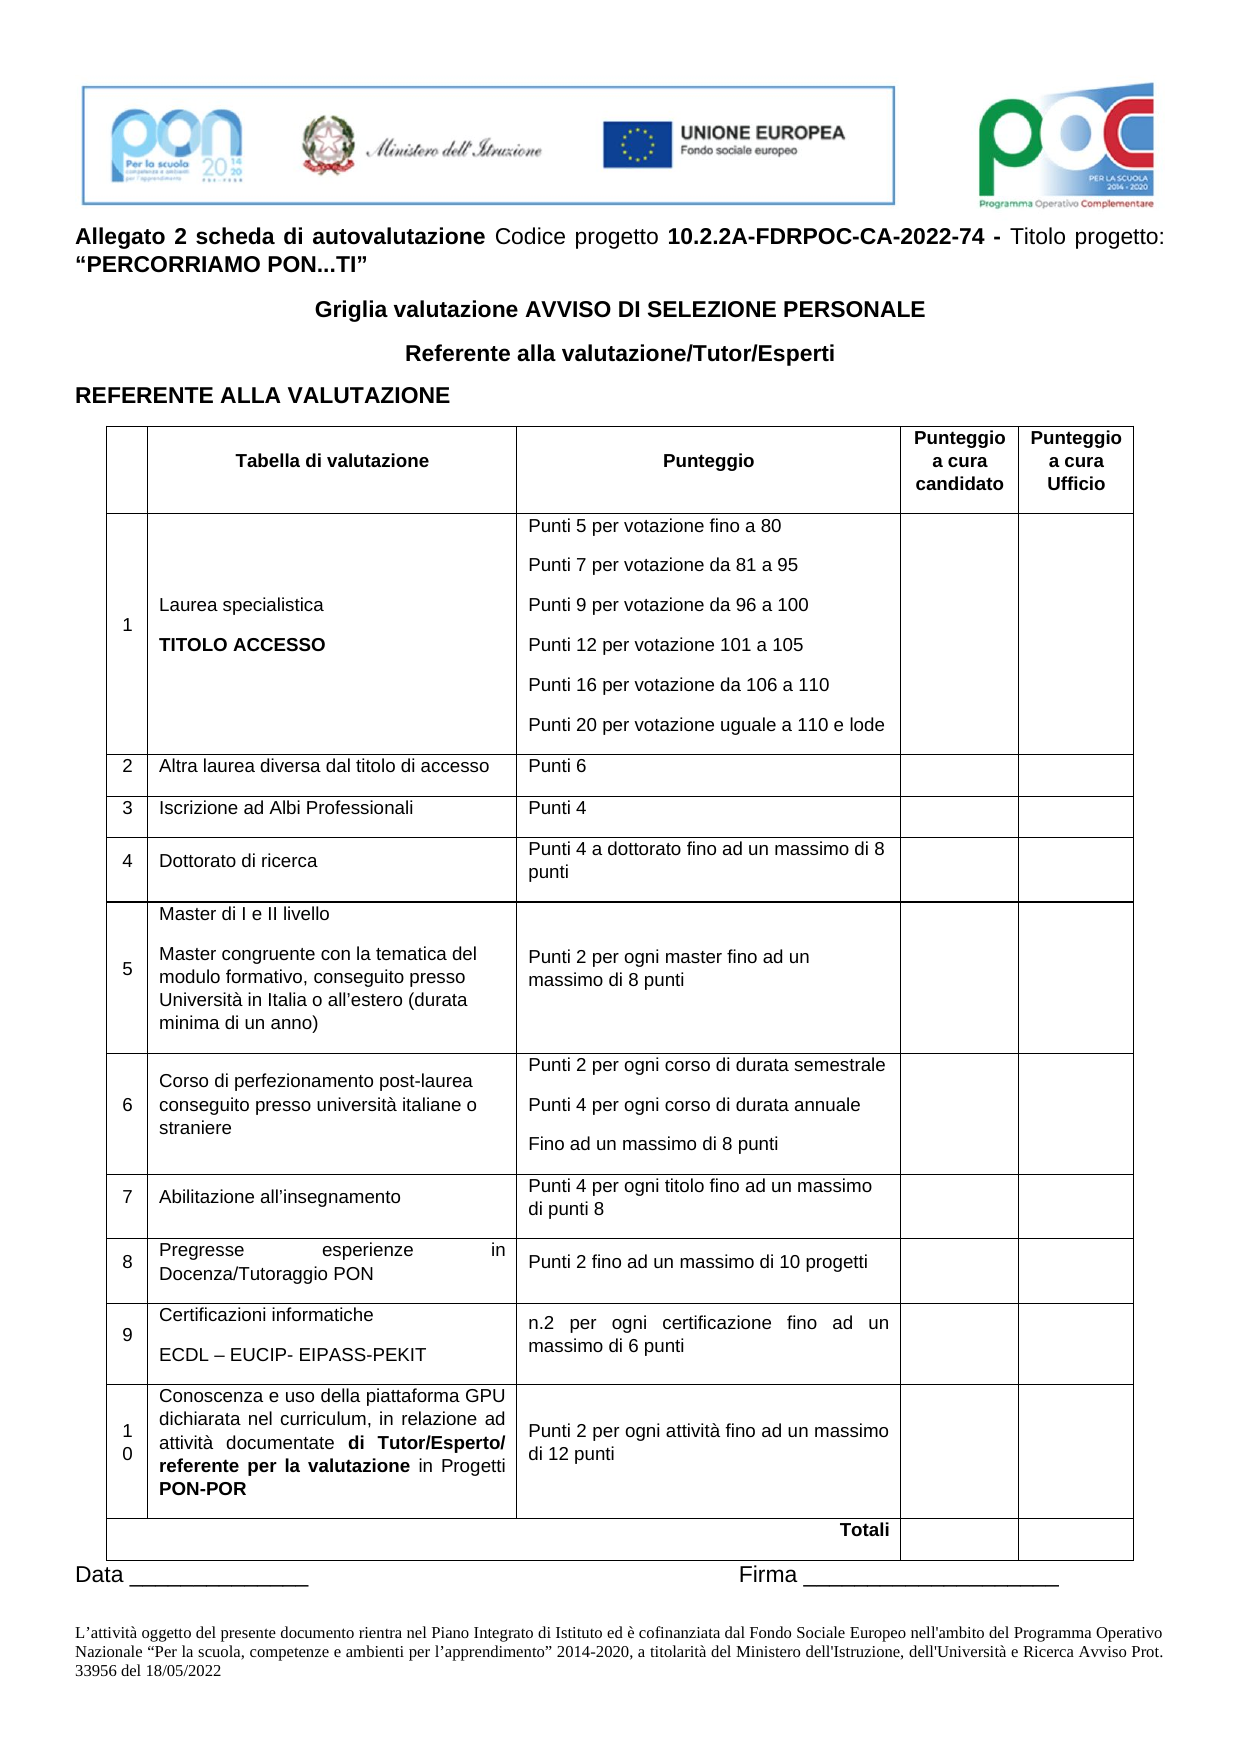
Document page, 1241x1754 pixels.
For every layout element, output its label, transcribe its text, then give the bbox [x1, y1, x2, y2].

table_cell [901, 1175, 1018, 1238]
table_cell Abilitazione all’insegnamento [148, 1175, 516, 1238]
table_cell [1019, 797, 1133, 837]
table_cell 3 [107, 797, 147, 837]
table_cell Altra laurea diversa dal titolo di accesso [148, 755, 516, 796]
table_cell Totali [107, 1519, 900, 1559]
table_cell Corso di perfezionamento post-laurea conseguito presso università italiane o straniere [148, 1054, 516, 1173]
table_cell [1019, 1385, 1133, 1518]
table_cell Dottorato di ricerca [148, 838, 516, 901]
table_cell 2 [107, 755, 147, 796]
table_header Punteggio [517, 427, 900, 513]
table_cell 10 [107, 1385, 147, 1518]
table_cell Iscrizione ad Albi Professionali [148, 797, 516, 837]
table_cell [1019, 1304, 1133, 1384]
table_cell 9 [107, 1304, 147, 1384]
table_cell Punti 2 per ogni attività fino ad un massimo di 12 punti [517, 1385, 900, 1518]
table_cell 4 [107, 838, 147, 901]
table_cell Punti 2 fino ad un massimo di 10 progetti [517, 1239, 900, 1303]
table_cell Punti 4 a dottorato fino ad un massimo di 8 punti [517, 838, 900, 901]
table_cell Punti 5 per votazione fino a 80 Punti 7 per votazione da 81 a 95 Punti 9 per votazione da 96 a 100 Punti 12 per votazione 101 a 105 Punti 16 per votazione da 106 a 110 Punti 20 per votazione uguale a 110 e lode [517, 514, 900, 754]
table_cell [1019, 514, 1133, 754]
table_cell Master di I e II livello Master congruente con la tematica del modulo formativo, conseguito presso Università in Italia o all’estero (durata minima di un anno) [148, 903, 516, 1052]
table_cell 5 [107, 903, 147, 1052]
text Griglia valutazione AVVISO DI SELEZIONE PERSONALE [75, 296, 1165, 323]
table_cell [901, 797, 1018, 837]
table_cell [901, 755, 1018, 796]
table_cell [901, 838, 1018, 901]
table_cell [901, 1304, 1018, 1384]
table_cell [1019, 1239, 1133, 1303]
table_cell Punti 2 per ogni master fino ad un massimo di 8 punti [517, 903, 900, 1052]
table_header Punteggio a cura candidato [901, 427, 1018, 513]
table_cell [1019, 1054, 1133, 1173]
table_cell [1019, 1519, 1133, 1559]
table_cell [901, 1519, 1018, 1559]
table_cell Punti 4 [517, 797, 900, 837]
table_cell [901, 1385, 1018, 1518]
text Referente alla valutazione/Tutor/Esperti [75, 339, 1165, 366]
text Data ______________ Firma ____________________ [75, 1561, 1165, 1587]
table_cell Laurea specialistica TITOLO ACCESSO [148, 514, 516, 754]
table_cell 7 [107, 1175, 147, 1238]
table_cell 6 [107, 1054, 147, 1173]
table_header Punteggio a cura Ufficio [1019, 427, 1133, 513]
table_cell Conoscenza e uso della piattaforma GPU dichiarata nel curriculum, in relazione ad attività documentate di Tutor/Esperto/ referente per la valutazione in Progetti PON-POR [148, 1385, 516, 1518]
table_header Tabella di valutazione [148, 427, 516, 513]
table_header [107, 427, 147, 513]
text Allegato 2 scheda di autovalutazione Codice progetto 10.2.2A-FDRPOC-CA-2022-74 - Titolo progetto: “PERCORRIAMO PON...TI” [75, 221, 1165, 278]
table_cell Punti 6 [517, 755, 900, 796]
picture [75, 75, 1166, 221]
table_cell [901, 1239, 1018, 1303]
table_cell 8 [107, 1239, 147, 1303]
table_cell [1019, 755, 1133, 796]
table_cell 1 [107, 514, 147, 754]
table_cell Pregresse esperienze in Docenza/Tutoraggio PON [148, 1239, 516, 1303]
table_cell Punti 4 per ogni titolo fino ad un massimo di punti 8 [517, 1175, 900, 1238]
table_cell n.2 per ogni certificazione fino ad un massimo di 6 punti [517, 1304, 900, 1384]
text REFERENTE ALLA VALUTAZIONE [75, 382, 1165, 409]
table_cell [1019, 838, 1133, 901]
table_cell [1019, 1175, 1133, 1238]
table_cell [901, 1054, 1018, 1173]
table_cell Certificazioni informatiche ECDL – EUCIP- EIPASS-PEKIT [148, 1304, 516, 1384]
table_cell [901, 514, 1018, 754]
table_cell Punti 2 per ogni corso di durata semestrale Punti 4 per ogni corso di durata annuale Fino ad un massimo di 8 punti [517, 1054, 900, 1173]
table_cell [901, 903, 1018, 1052]
table_cell [1019, 903, 1133, 1052]
